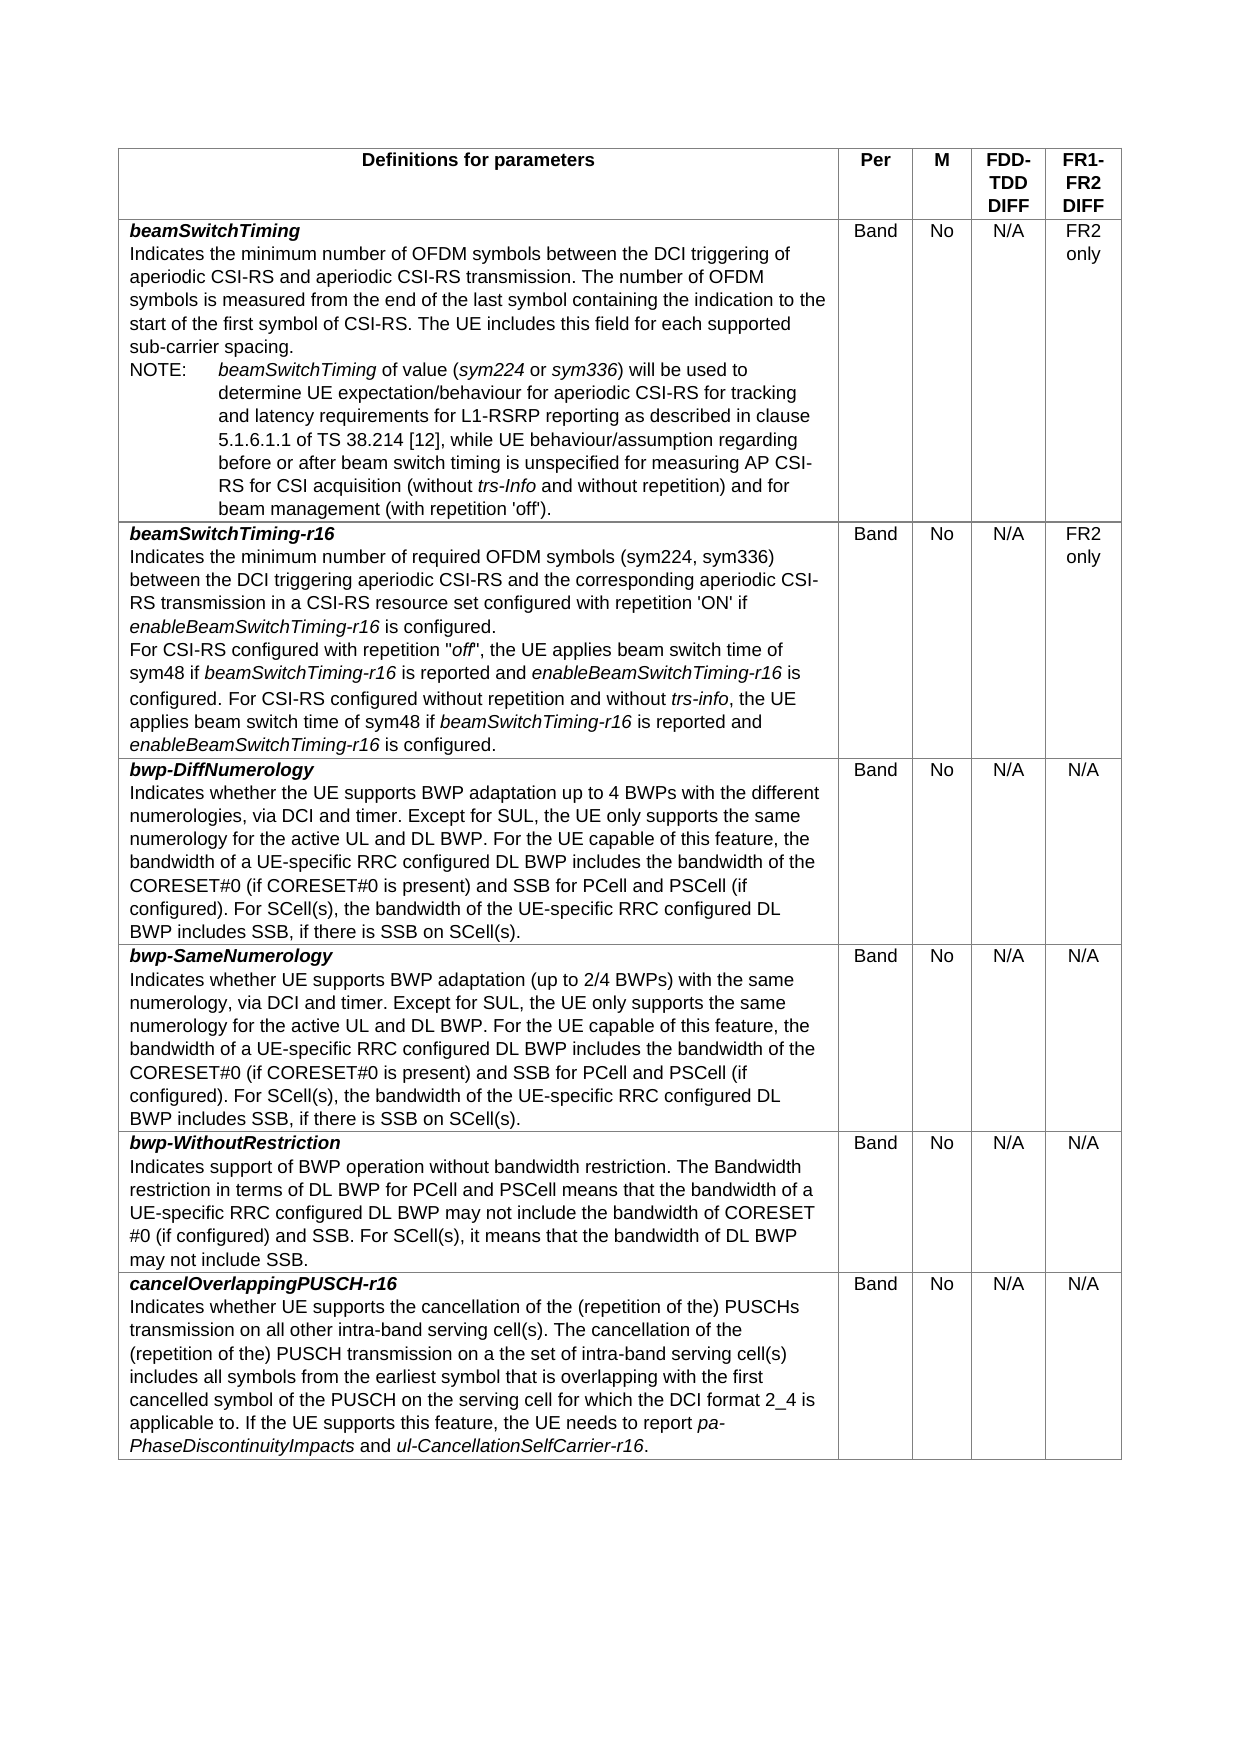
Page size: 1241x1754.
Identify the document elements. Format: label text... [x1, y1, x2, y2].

table_cell N/A [1046, 759, 1121, 944]
table_cell Band [839, 945, 912, 1131]
table_cell FR2 only [1046, 220, 1121, 521]
table_cell bwp-SameNumerology Indicates whether UE supports BWP adaptation (up to 2/4 BWPs) with the same numerology, via DCI and timer. Except for SUL, the UE only supports the same numerology for the active UL and DL BWP. For the UE capable of this feature, the bandwidth of a UE-specific RRC configured DL BWP includes the bandwidth of the CORESET#0 (if CORESET#0 is present) and SSB for PCell and PSCell (if configured). For SCell(s), the bandwidth of the UE-specific RRC configured DL BWP includes SSB, if there is SSB on SCell(s). [119, 945, 838, 1131]
table_cell No [913, 1273, 971, 1458]
table_cell N/A [972, 1132, 1045, 1272]
table_cell N/A [972, 1273, 1045, 1458]
table_cell Band [839, 220, 912, 521]
table_cell Band [839, 1273, 912, 1458]
table_cell Band [839, 1132, 912, 1272]
table_cell No [913, 945, 971, 1131]
table_cell No [913, 220, 971, 521]
table_cell Band [839, 523, 912, 757]
table_cell cancelOverlappingPUSCH-r16 Indicates whether UE supports the cancellation of the (repetition of the) PUSCHs transmission on all other intra-band serving cell(s). The cancellation of the (repetition of the) PUSCH transmission on a the set of intra-band serving cell(s) includes all symbols from the earliest symbol that is overlapping with the first cancelled symbol of the PUSCH on the serving cell for which the DCI format 2_4 is applicable to. If the UE supports this feature, the UE needs to report pa-PhaseDiscontinuityImpacts and ul-CancellationSelfCarrier-r16. [119, 1273, 838, 1458]
table_cell beamSwitchTiming-r16 Indicates the minimum number of required OFDM symbols (sym224, sym336) between the DCI triggering aperiodic CSI-RS and the corresponding aperiodic CSI-RS transmission in a CSI-RS resource set configured with repetition 'ON' if enableBeamSwitchTiming-r16 is configured. For CSI-RS configured with repetition "off", the UE applies beam switch time of sym48 if beamSwitchTiming-r16 is reported and enableBeamSwitchTiming-r16 is configured. For CSI-RS configured without repetition and without trs-info, the UE applies beam switch time of sym48 if beamSwitchTiming-r16 is reported and enableBeamSwitchTiming-r16 is configured. [119, 523, 838, 757]
table_header Per [839, 149, 912, 218]
table_cell N/A [972, 523, 1045, 757]
table_cell N/A [1046, 1273, 1121, 1458]
table_cell N/A [1046, 1132, 1121, 1272]
table_cell bwp-WithoutRestriction Indicates support of BWP operation without bandwidth restriction. The Bandwidth restriction in terms of DL BWP for PCell and PSCell means that the bandwidth of a UE-specific RRC configured DL BWP may not include the bandwidth of CORESET #0 (if configured) and SSB. For SCell(s), it means that the bandwidth of DL BWP may not include SSB. [119, 1132, 838, 1272]
table_header M [913, 149, 971, 218]
table_cell FR2 only [1046, 523, 1121, 757]
table_cell N/A [972, 945, 1045, 1131]
table_cell beamSwitchTiming Indicates the minimum number of OFDM symbols between the DCI triggering of aperiodic CSI-RS and aperiodic CSI-RS transmission. The number of OFDM symbols is measured from the end of the last symbol containing the indication to the start of the first symbol of CSI-RS. The UE includes this field for each supported sub-carrier spacing. NOTE: beamSwitchTiming of value (sym224 or sym336) will be used to determine UE expectation/behaviour for aperiodic CSI-RS for tracking and latency requirements for L1-RSRP reporting as described in clause 5.1.6.1.1 of TS 38.214 [12], while UE behaviour/assumption regarding before or after beam switch timing is unspecified for measuring AP CSI-RS for CSI acquisition (without trs-Info and without repetition) and for beam management (with repetition 'off'). [119, 220, 838, 521]
table_header FR1-FR2 DIFF [1046, 149, 1121, 218]
table_cell No [913, 1132, 971, 1272]
table_cell Band [839, 759, 912, 944]
table_cell No [913, 523, 971, 757]
table_cell No [913, 759, 971, 944]
table_cell N/A [972, 220, 1045, 521]
table_header Definitions for parameters [119, 149, 838, 218]
table_header FDD-TDD DIFF [972, 149, 1045, 218]
table_cell bwp-DiffNumerology Indicates whether the UE supports BWP adaptation up to 4 BWPs with the different numerologies, via DCI and timer. Except for SUL, the UE only supports the same numerology for the active UL and DL BWP. For the UE capable of this feature, the bandwidth of a UE-specific RRC configured DL BWP includes the bandwidth of the CORESET#0 (if CORESET#0 is present) and SSB for PCell and PSCell (if configured). For SCell(s), the bandwidth of the UE-specific RRC configured DL BWP includes SSB, if there is SSB on SCell(s). [119, 759, 838, 944]
table_cell N/A [972, 759, 1045, 944]
table_cell N/A [1046, 945, 1121, 1131]
